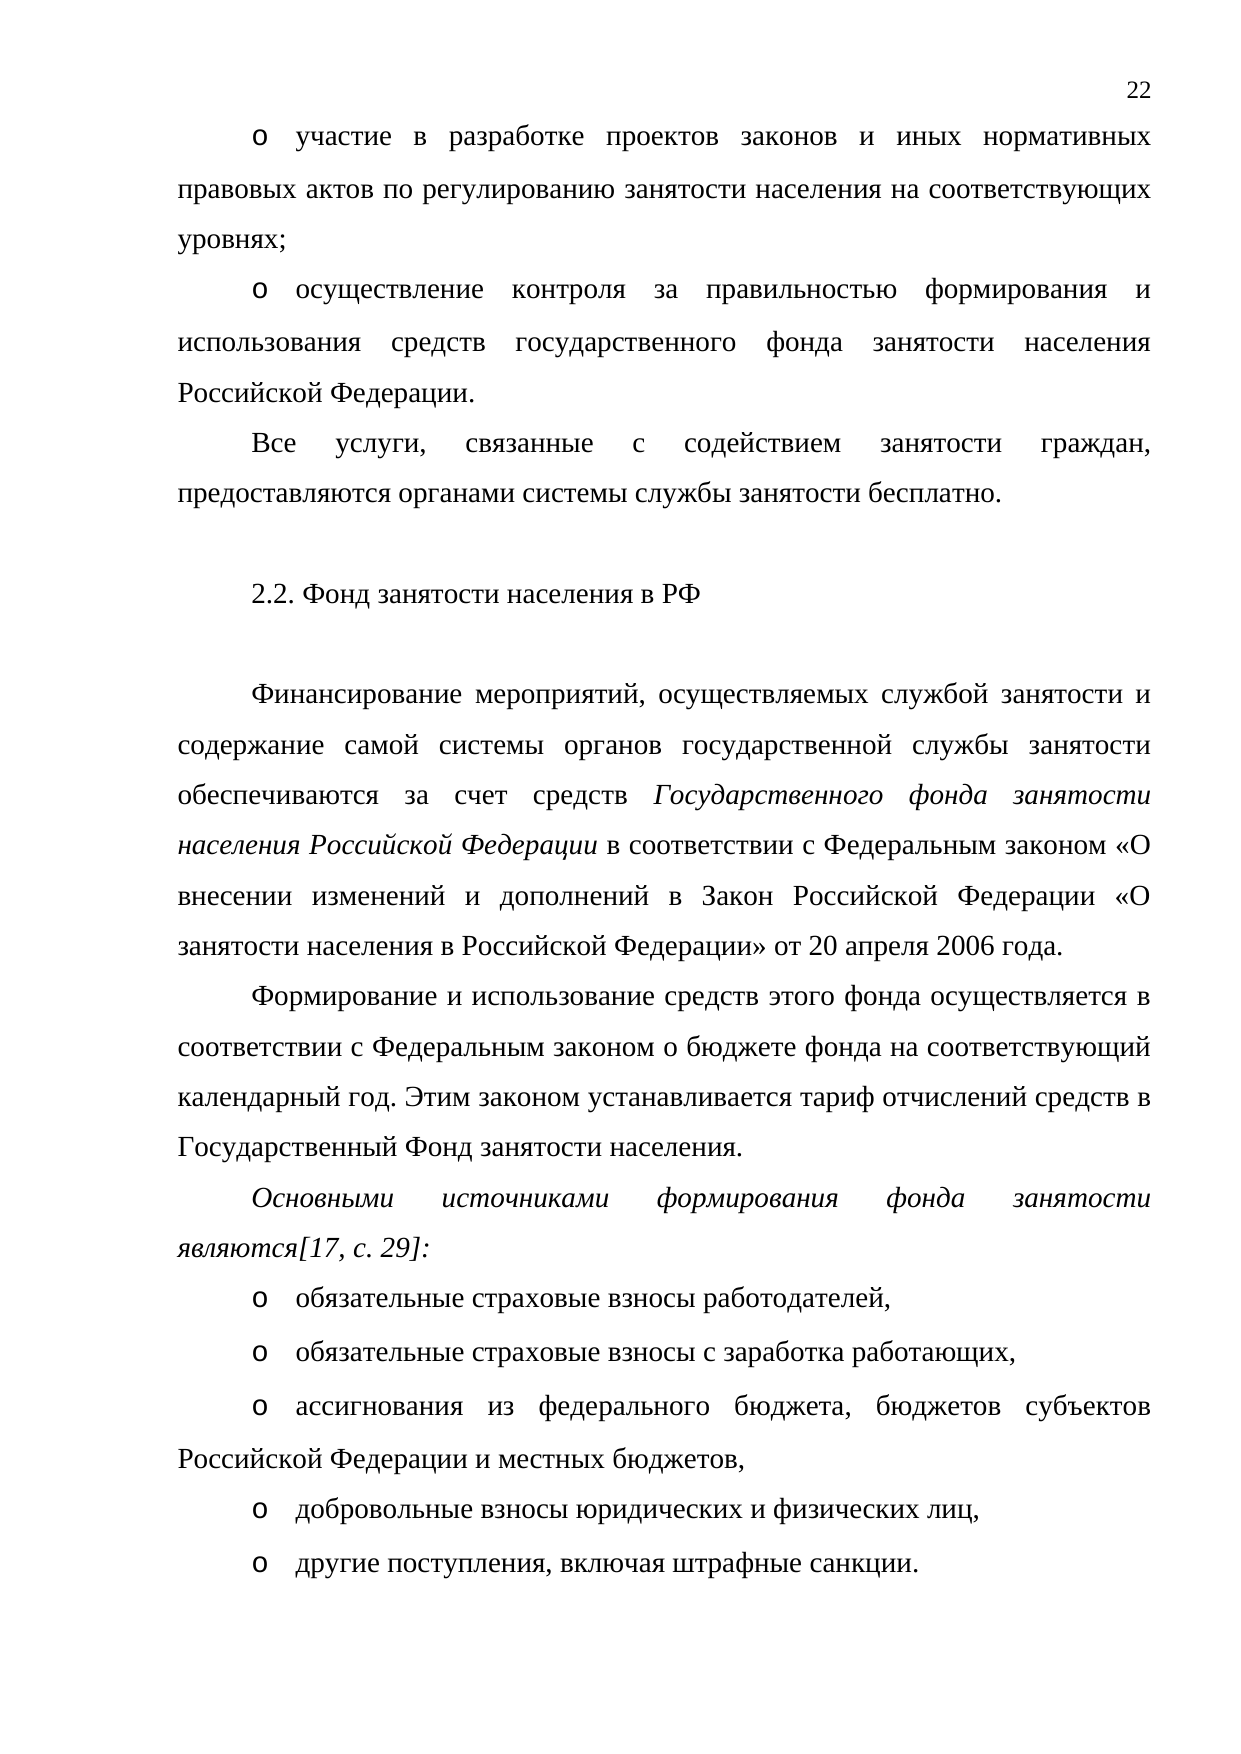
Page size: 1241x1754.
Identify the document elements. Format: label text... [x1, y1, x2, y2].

list добровольные взносы юридических и физических лиц, [177, 1492, 1152, 1528]
list другие поступления, включая штрафные санкции. [177, 1546, 1152, 1582]
list участие в разработке проектов законов и иных нормативных правовых актов по регулированию занятости населения на соответствующих уровнях; [177, 118, 1152, 255]
text Финансирование мероприятий, осуществляемых службой занятости и содержание самой системы органов государственной службы занятости обеспечиваются за счет средств Государственного фонда занятости населения Российской Федерации в соответствии с Федеральным законом «О внесении изменений и дополнений в Закон Российской Федерации «О занятости населения в Российской Федерации» от 20 апреля 2006 года. [177, 677, 1152, 962]
list осуществление контроля за правильностью формирования и использования средств государственного фонда занятости населения Российской Федерации. [177, 272, 1152, 408]
list обязательные страховые взносы работодателей, [177, 1280, 1152, 1316]
text Все услуги, связанные с содействием занятости граждан, предоставляются органами системы службы занятости бесплатно. [177, 425, 1152, 509]
text Формирование и использование средств этого фонда осуществляется в соответствии с Федеральным законом о бюджете фонда на соответствующий календарный год. Этим законом устанавливается тариф отчислений средств в Государственный Фонд занятости населения. [177, 978, 1152, 1163]
text 2.2. Фонд занятости населения в РФ [177, 576, 1152, 609]
text Основными источниками формирования фонда занятости являются[17, с. 29]: [177, 1180, 1152, 1263]
list обязательные страховые взносы с заработка работающих, [177, 1334, 1152, 1370]
list ассигнования из федерального бюджета, бюджетов субъектов Российской Федерации и местных бюджетов, [177, 1388, 1152, 1475]
